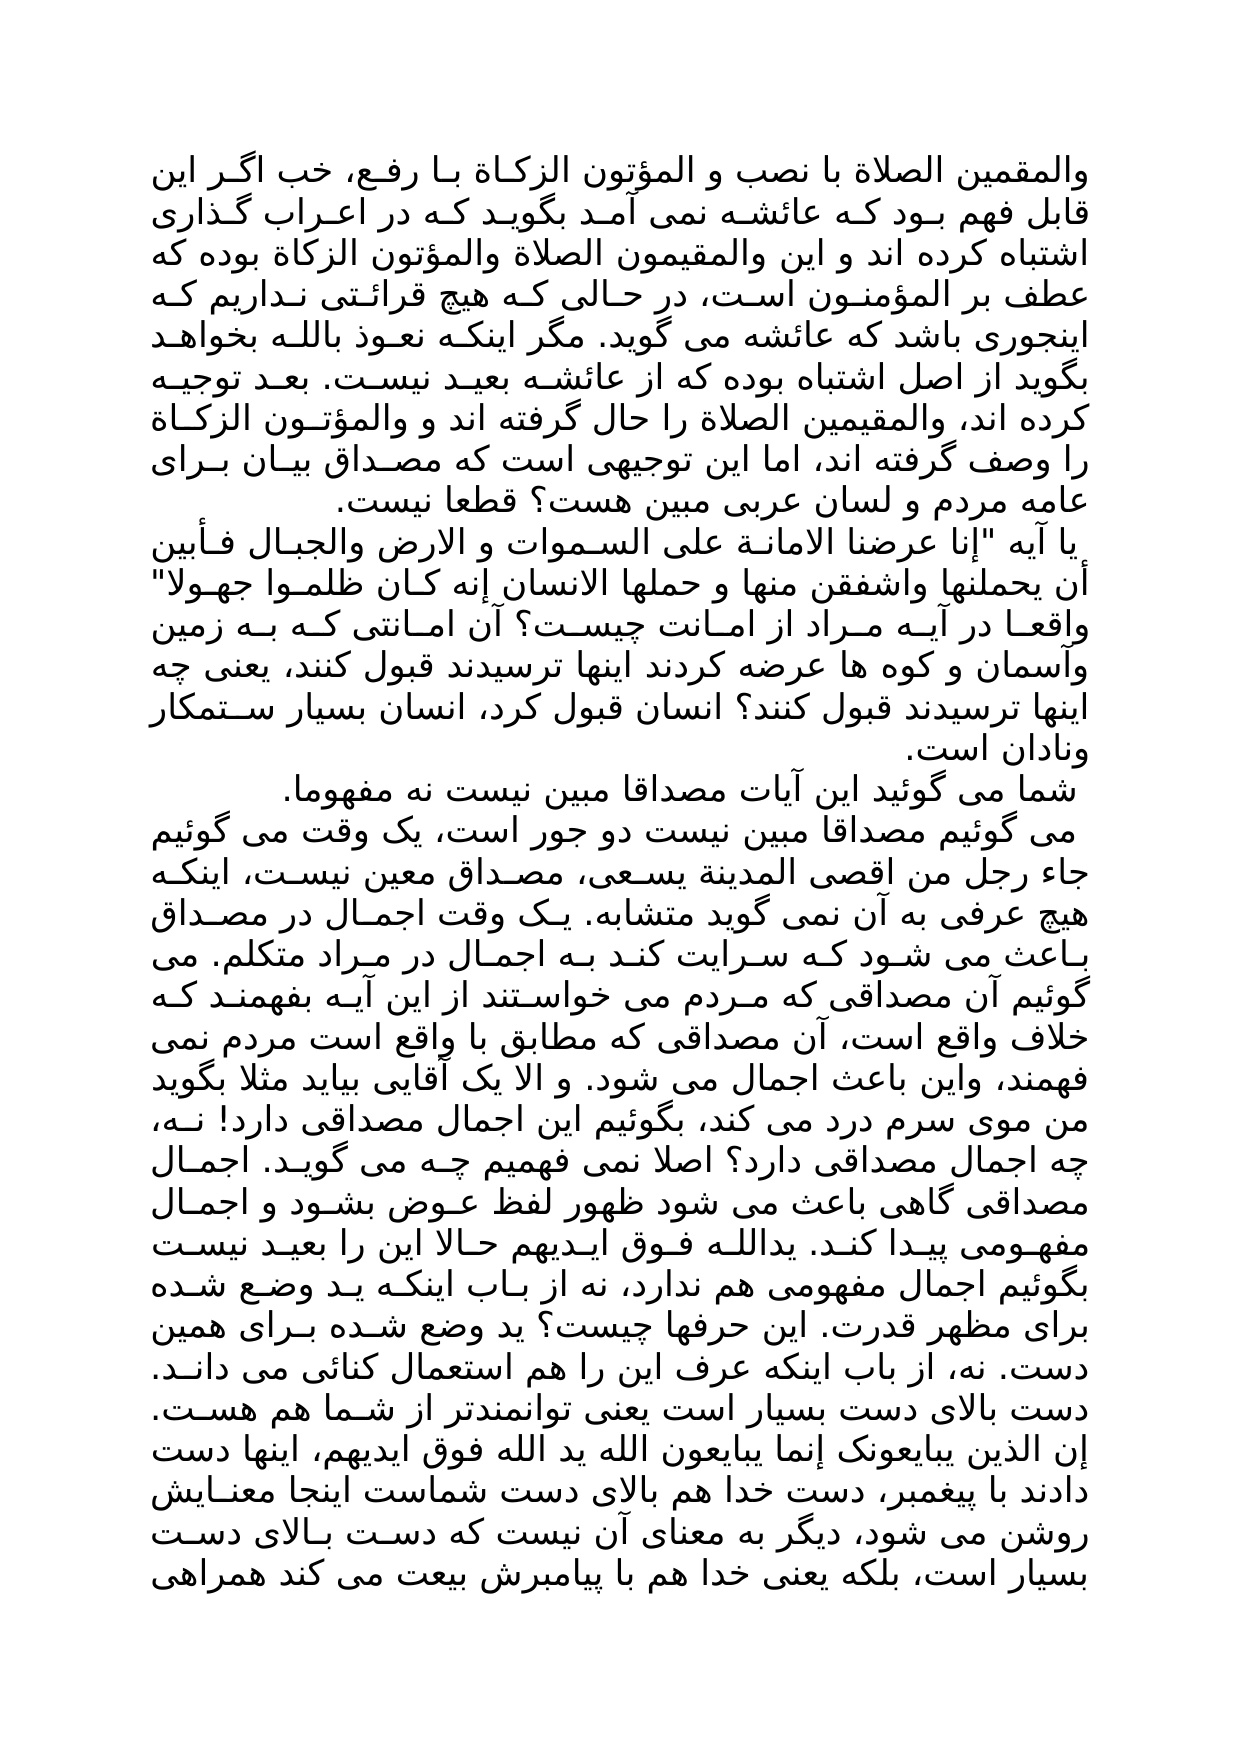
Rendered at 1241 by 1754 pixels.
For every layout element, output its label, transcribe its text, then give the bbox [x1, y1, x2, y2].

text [150, 810, 1090, 1594]
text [150, 150, 1090, 521]
text شما می گوئید این آیات مصداقا مبین نیست نه مفهوما. [150, 769, 1090, 810]
text یا آیه "إنا عرضنا الامانة علی السموات و الارض والجبال فأبین أن یحملنها واشفقن منها و حملها الانسان إنه کان ظلموا جهولا" واقعا در آیه مراد از امانت چیست؟ آن امانتی که به زمین وآسمان و کوه ها عرضه کردند اینها ترسیدند قبول کنند، یعنی چه اینها ترسیدند قبول کنند؟ انسان قبول کرد، انسان بسیار ستمکار ونادان است. [150, 521, 1090, 769]
